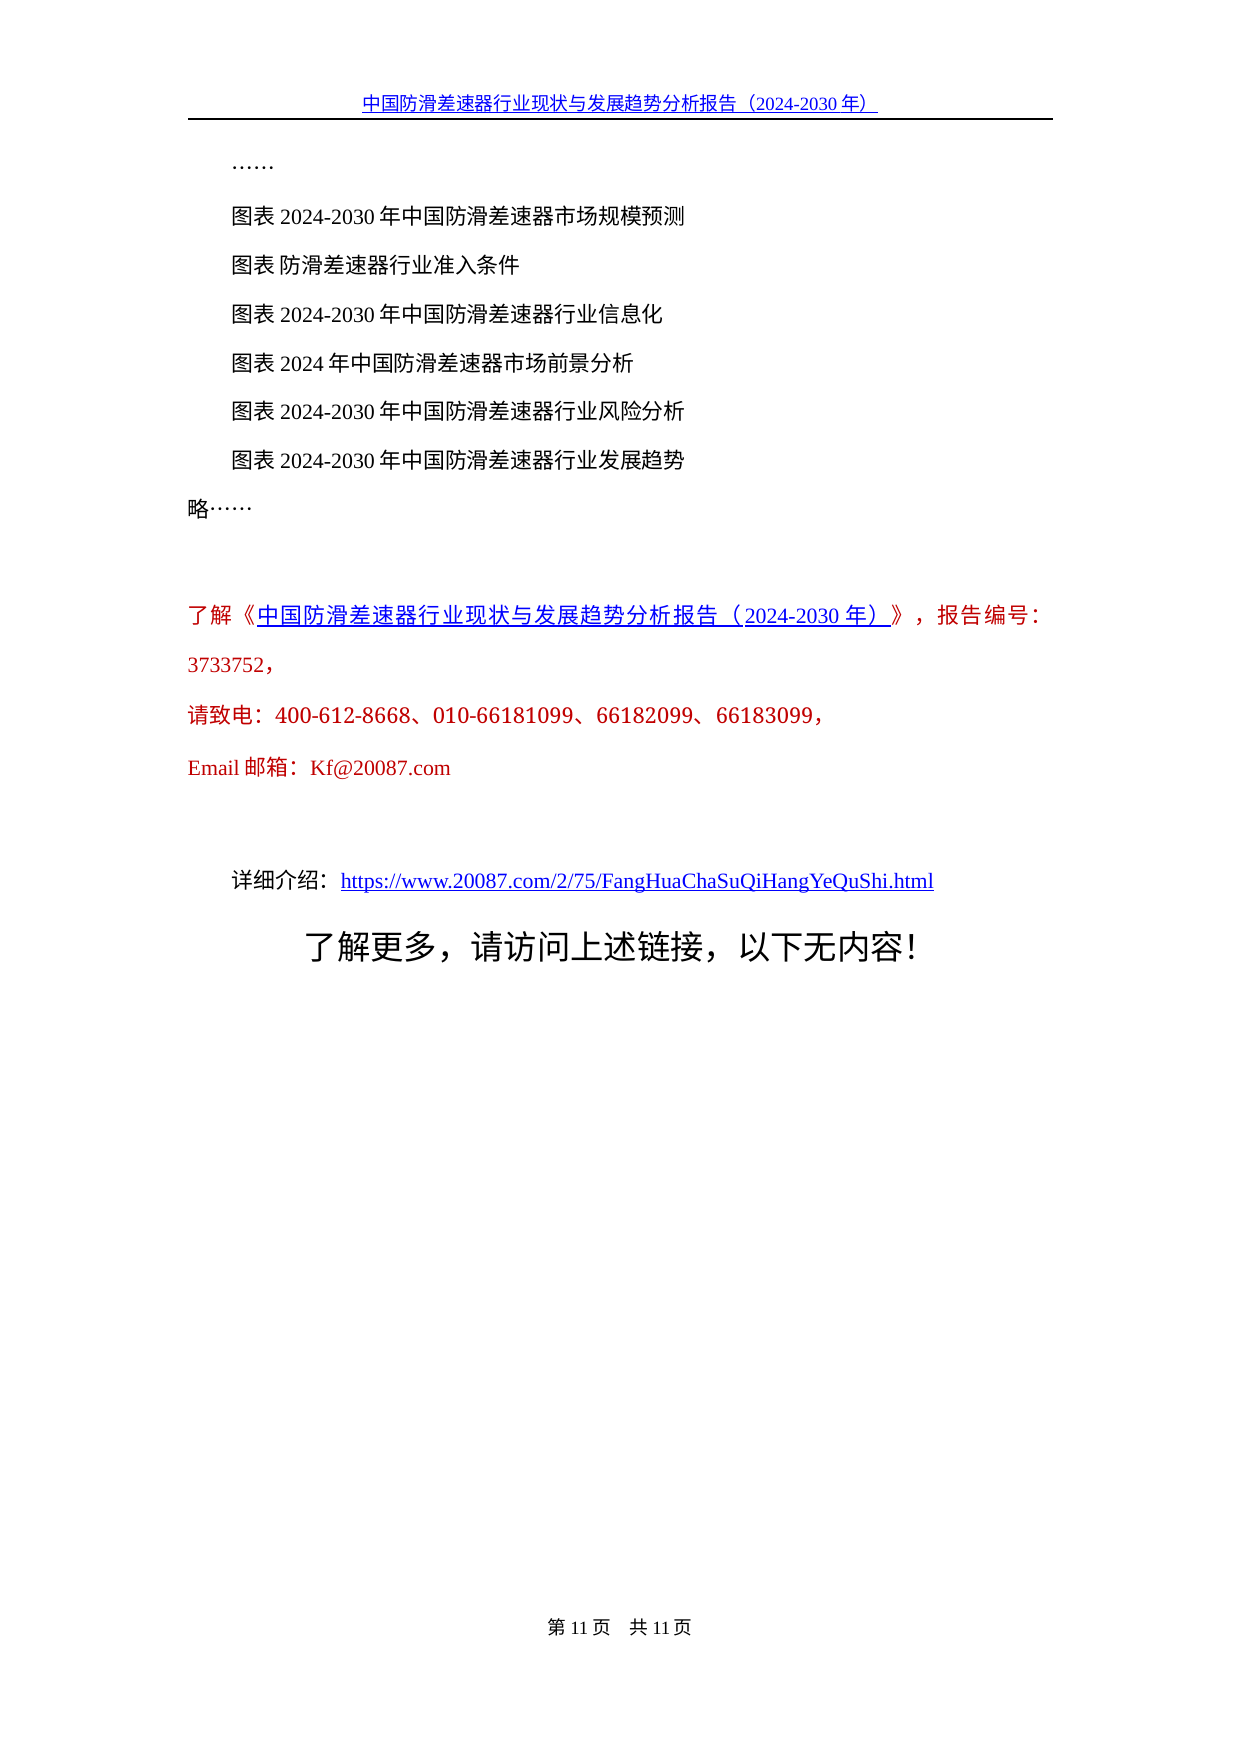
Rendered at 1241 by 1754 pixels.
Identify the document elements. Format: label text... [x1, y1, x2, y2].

text 请致电：400-612-8668、010-66181099、66182099、66183099， [187, 698, 1053, 731]
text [187, 150, 1053, 524]
text Email邮箱：Kf@20087.com [187, 750, 1053, 782]
title 了解更多，请访问上述链接，以下无内容！ [187, 913, 1053, 978]
text 了解《中国防滑差速器行业现状与发展趋势分析报告（2024-2030年）》，报告编号：3733752， [187, 598, 1053, 679]
text 详细介绍：https://www.20087.com/2/75/FangHuaChaSuQiHangYeQuShi.html [187, 863, 1053, 895]
